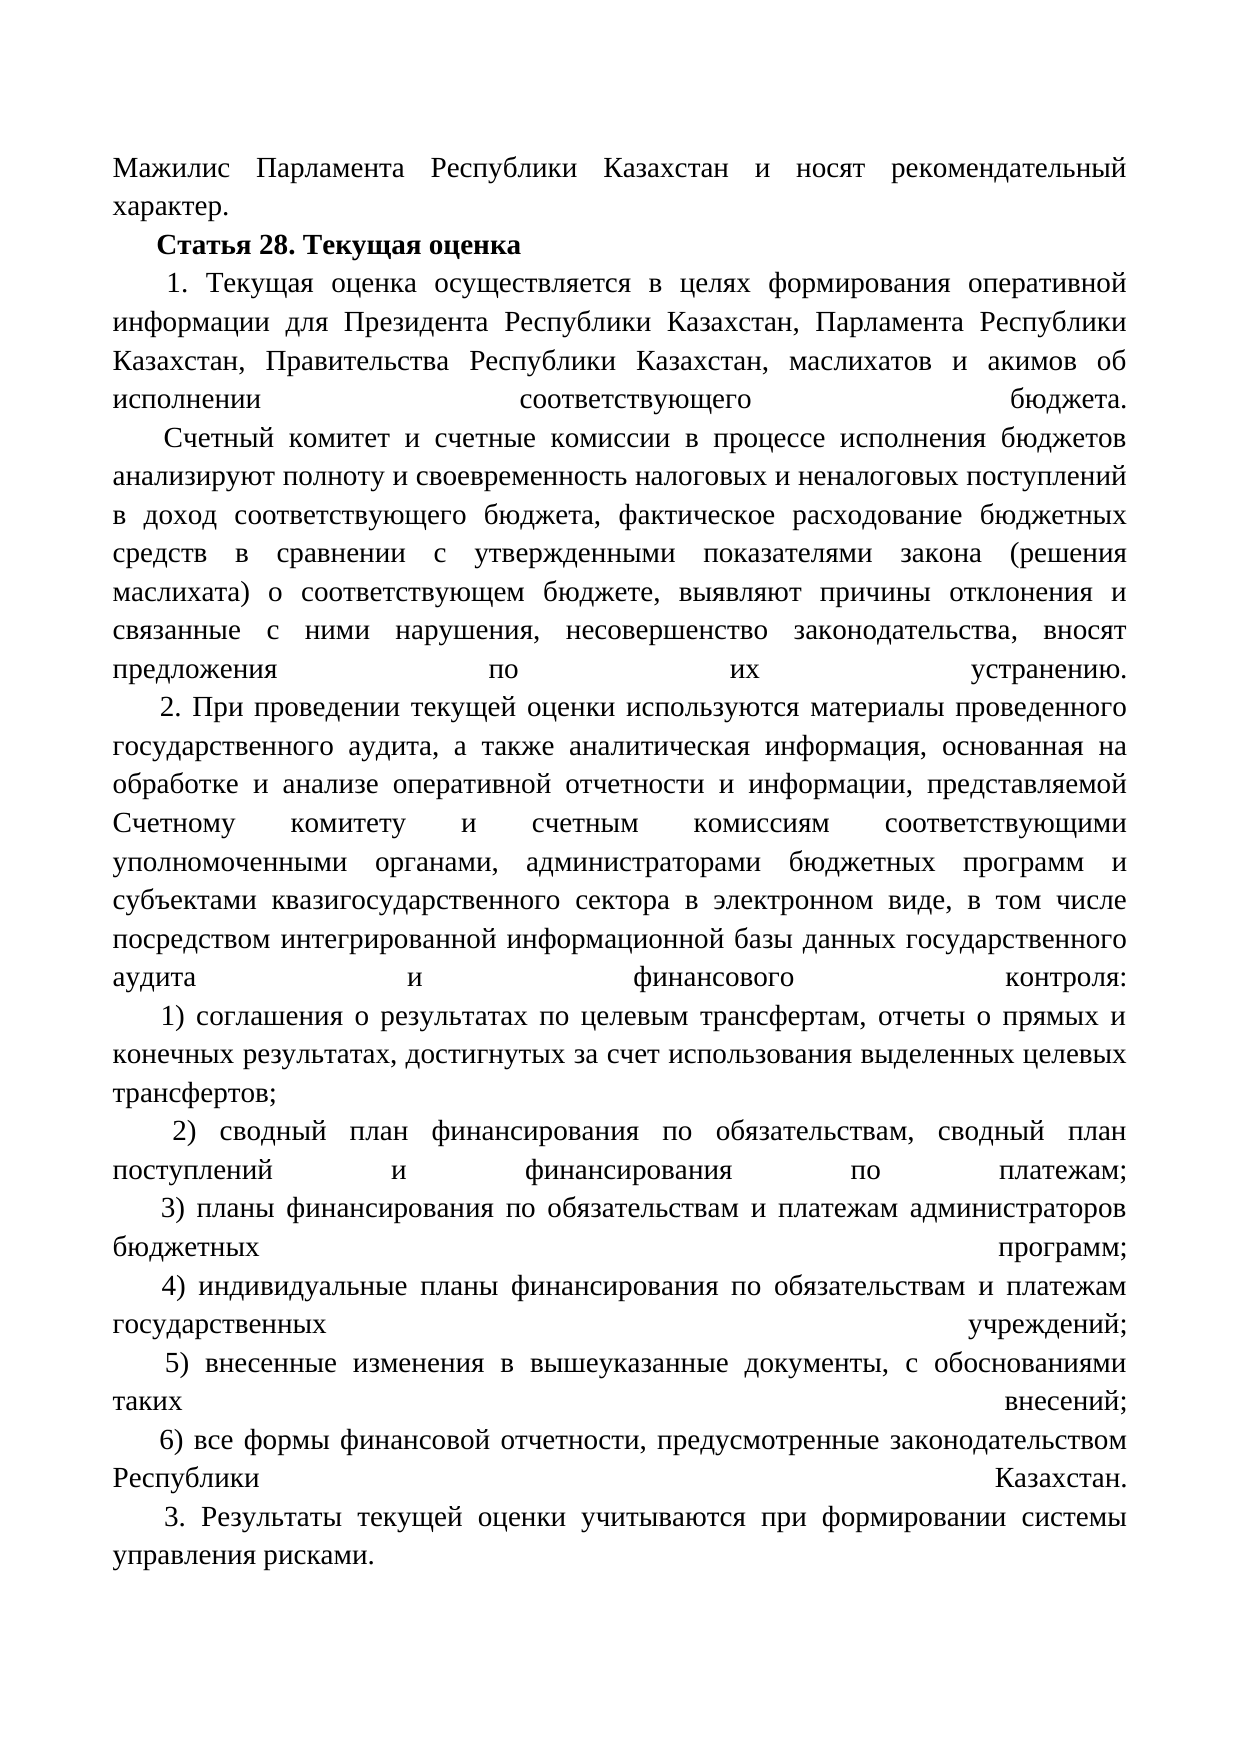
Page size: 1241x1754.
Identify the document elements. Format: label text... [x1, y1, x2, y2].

text 1. Текущая оценка осуществляется в целях формирования оперативной информации для Президента Республики Казахстан, Парламента Республики Казахстан, Правительства Республики Казахстан, маслихатов и акимов об исполнении соответствующего бюджета. Счетный комитет и счетные комиссии в процессе исполнения бюджетов анализируют полноту и своевременность налоговых и неналоговых поступлений в доход соответствующего бюджета, фактическое расходование бюджетных средств в сравнении с утвержденными показателями закона (решения маслихата) о соответствующем бюджете, выявляют причины отклонения и связанные с ними нарушения, несовершенство законодательства, вносят предложения по их устранению. 2. При проведении текущей оценки используются материалы проведенного государственного аудита, а также аналитическая информация, основанная на обработке и анализе оперативной отчетности и информации, представляемой Счетному комитету и счетным комиссиям соответствующими уполномоченными органами, администраторами бюджетных программ и субъектами квазигосударственного сектора в электронном виде, в том числе посредством интегрированной информационной базы данных государственного аудита и финансового контроля: 1) соглашения о результатах по целевым трансфертам, отчеты о прямых и конечных результатах, достигнутых за счет использования выделенных целевых трансфертов; 2) сводный план финансирования по обязательствам, сводный план поступлений и финансирования по платежам; 3) планы финансирования по обязательствам и платежам администраторов бюджетных программ; 4) индивидуальные планы финансирования по обязательствам и платежам государственных учреждений; 5) внесенные изменения в вышеуказанные документы, с обоснованиями таких внесений; 6) все формы финансовой отчетности, предусмотренные законодательством Республики Казахстан. 3. Результаты текущей оценки учитываются при формировании системы управления рисками. [112, 266, 1128, 1571]
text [112, 150, 1128, 222]
text Статья 28. Текущая оценка [112, 227, 1128, 261]
